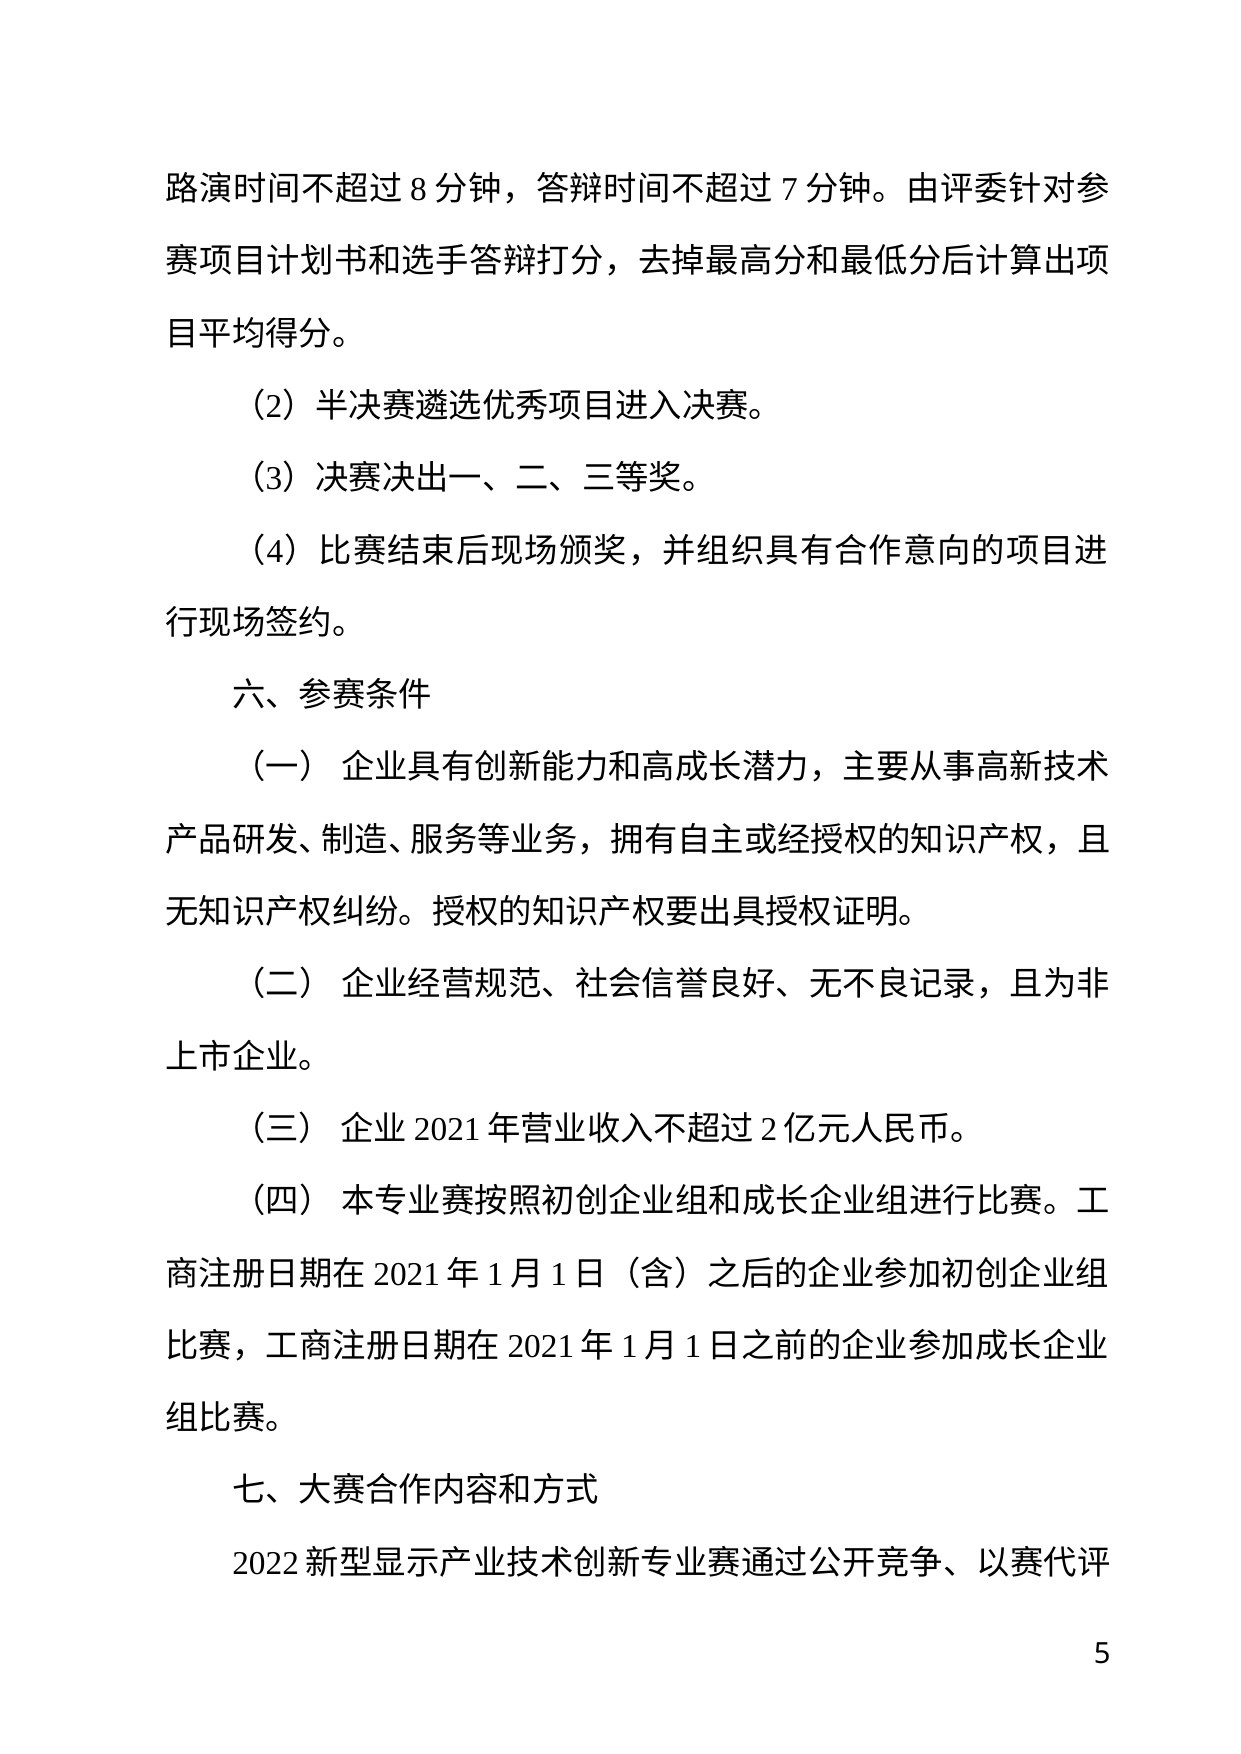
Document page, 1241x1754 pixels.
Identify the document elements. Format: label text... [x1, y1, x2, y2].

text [165, 1536, 1110, 1584]
text 六、参赛条件 [165, 668, 1110, 716]
text （一） 企业具有创新能力和高成长潜力，主要从事高新技术产品研发、制造、服务等业务，拥有自主或经授权的知识产权，且无知识产权纠纷。授权的知识产权要出具授权证明。 [165, 740, 1110, 933]
text （三） 企业2021年营业收入不超过2亿元人民币。 [165, 1102, 1110, 1150]
text （4）比赛结束后现场颁奖，并组织具有合作意向的项目进行现场签约。 [165, 523, 1110, 644]
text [165, 162, 1110, 355]
text 七、大赛合作内容和方式 [165, 1463, 1110, 1511]
text （二） 企业经营规范、社会信誉良好、无不良记录，且为非上市企业。 [165, 957, 1110, 1078]
text （2）半决赛遴选优秀项目进入决赛。 [165, 379, 1110, 427]
text （3）决赛决出一、二、三等奖。 [165, 451, 1110, 499]
text （四） 本专业赛按照初创企业组和成长企业组进行比赛。工商注册日期在2021年1月1日（含）之后的企业参加初创企业组比赛，工商注册日期在2021年1月1日之前的企业参加成长企业组比赛。 [165, 1174, 1110, 1439]
